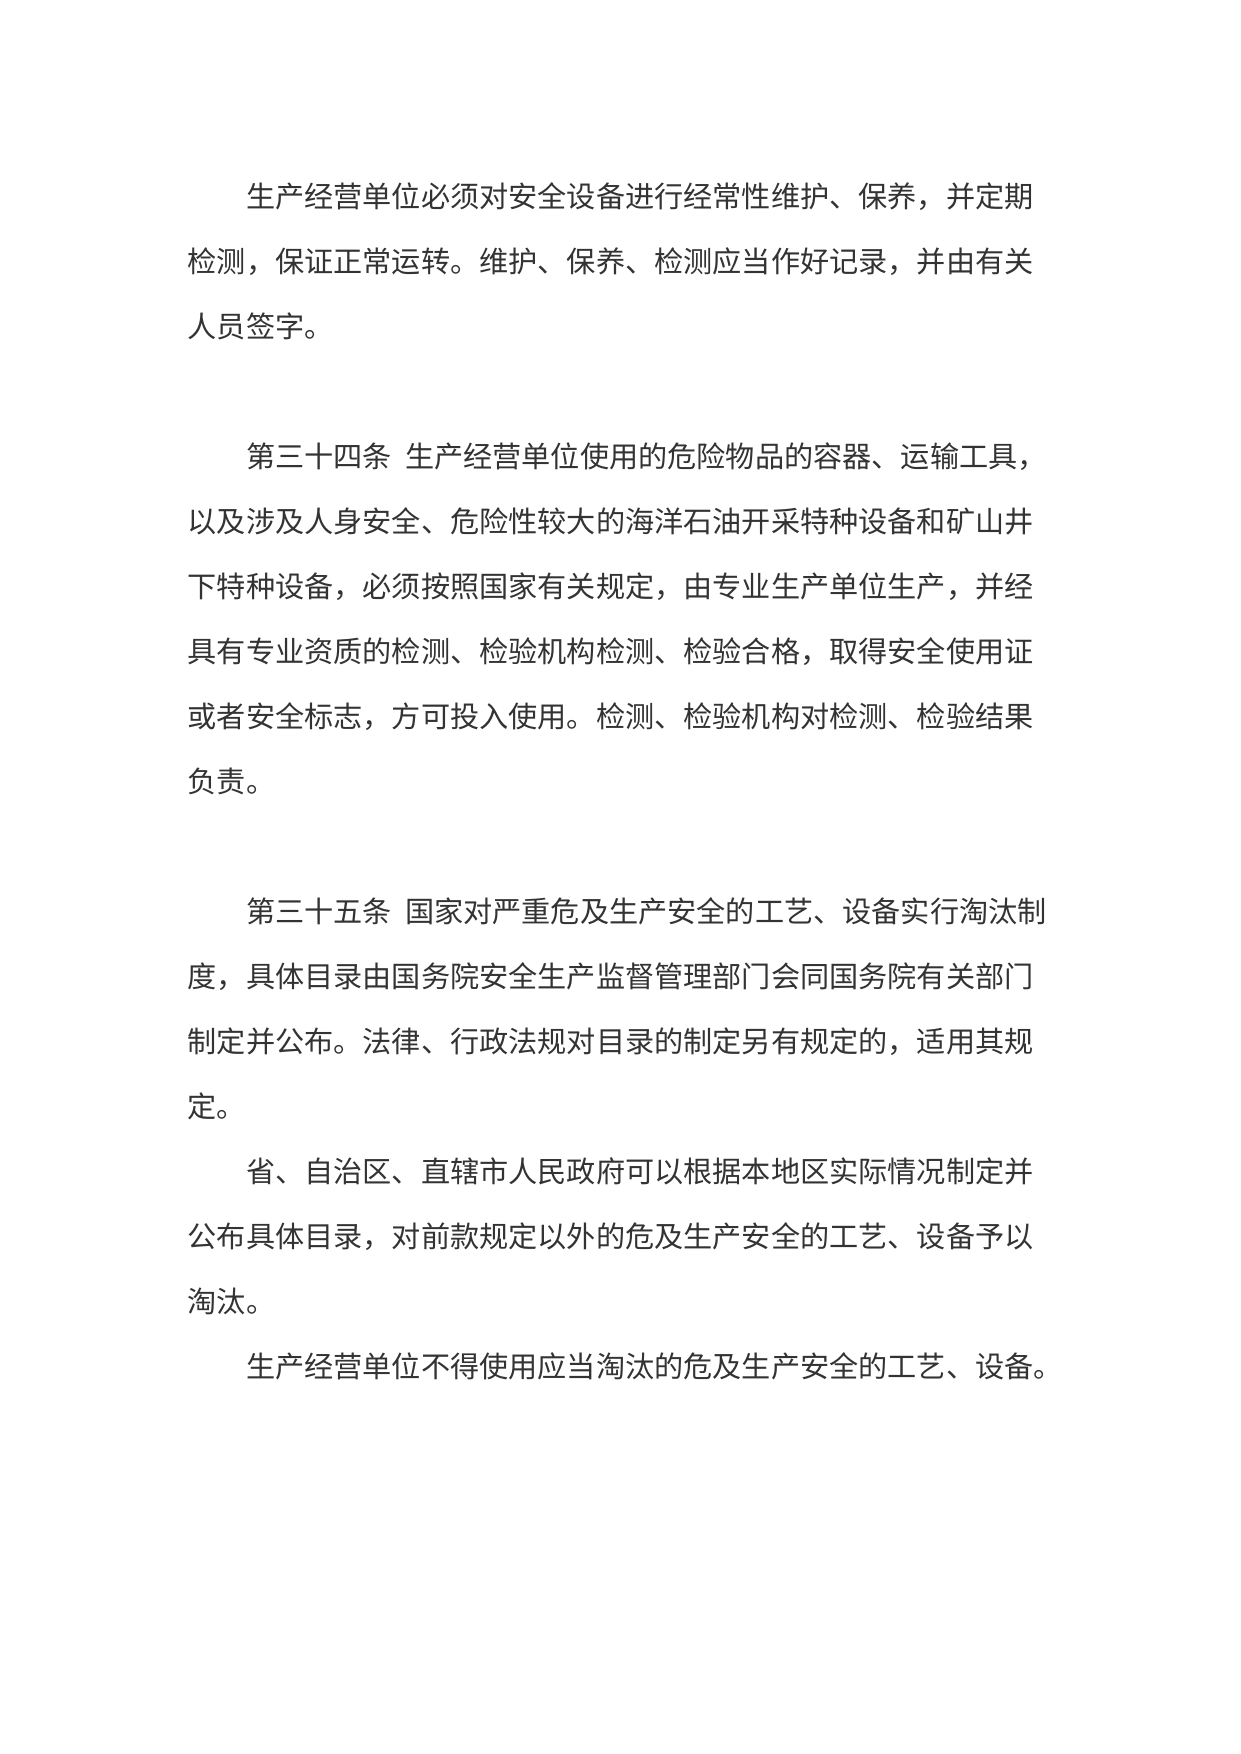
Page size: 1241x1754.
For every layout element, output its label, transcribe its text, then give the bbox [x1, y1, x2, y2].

text 生产经营单位必须对安全设备进行经常性维护、保养，并定期检测，保证正常运转。维护、保养、检测应当作好记录，并由有关人员签字。 [187, 162, 1053, 357]
text 第三十五条 国家对严重危及生产安全的工艺、设备实行淘汰制度，具体目录由国务院安全生产监督管理部门会同国务院有关部门制定并公布。法律、行政法规对目录的制定另有规定的，适用其规定。 [187, 877, 1053, 1137]
text 生产经营单位不得使用应当淘汰的危及生产安全的工艺、设备。 [187, 1332, 1053, 1397]
text 第三十四条 生产经营单位使用的危险物品的容器、运输工具，以及涉及人身安全、危险性较大的海洋石油开采特种设备和矿山井下特种设备，必须按照国家有关规定，由专业生产单位生产，并经具有专业资质的检测、检验机构检测、检验合格，取得安全使用证或者安全标志，方可投入使用。检测、检验机构对检测、检验结果负责。 [187, 422, 1053, 812]
text 省、自治区、直辖市人民政府可以根据本地区实际情况制定并公布具体目录，对前款规定以外的危及生产安全的工艺、设备予以淘汰。 [187, 1137, 1053, 1332]
